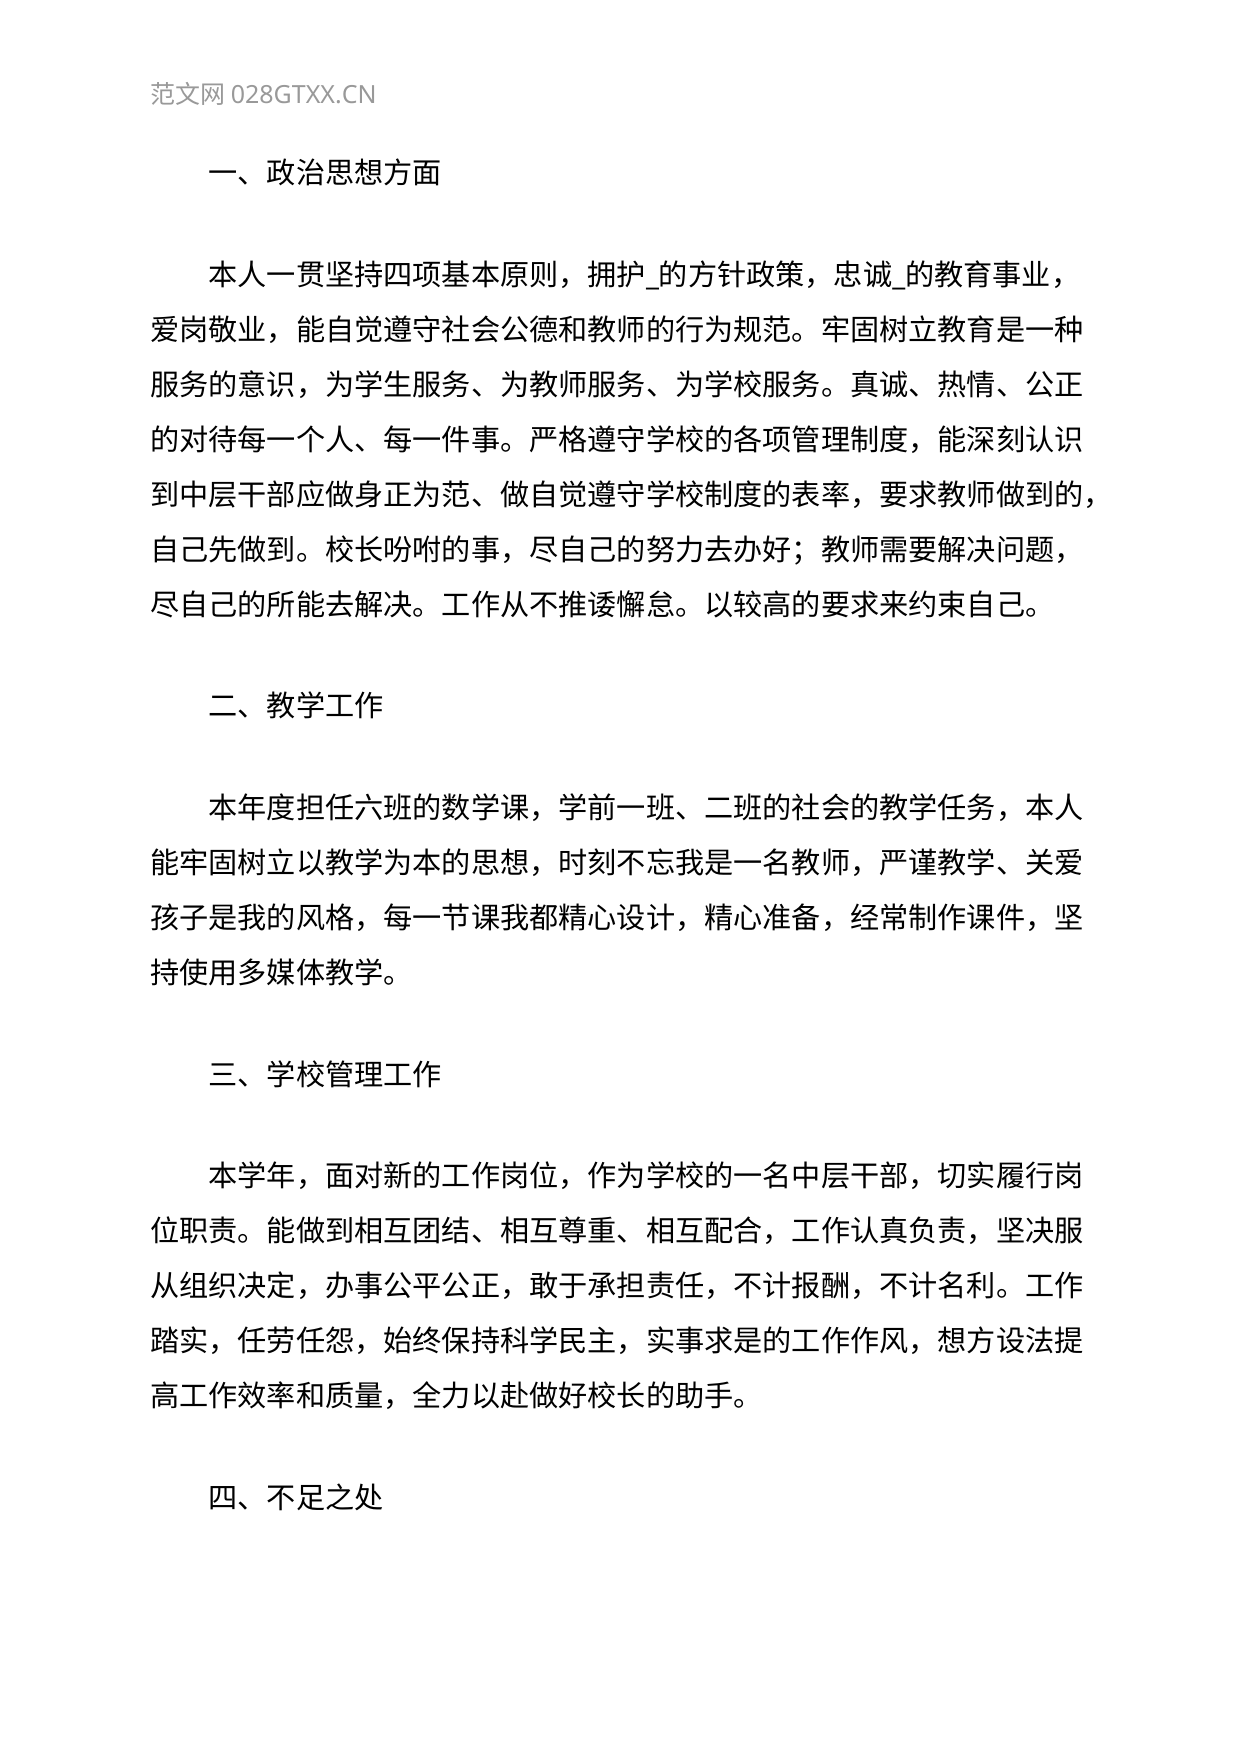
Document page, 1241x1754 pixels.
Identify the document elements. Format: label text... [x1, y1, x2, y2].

text 二、教学工作 [150, 683, 1090, 725]
text 本学年，面对新的工作岗位，作为学校的一名中层干部，切实履行岗位职责。能做到相互团结、相互尊重、相互配合，工作认真负责，坚决服从组织决定，办事公平公正，敢于承担责任，不计报酬，不计名利。工作踏实，任劳任怨，始终保持科学民主，实事求是的工作作风，想方设法提高工作效率和质量，全力以赴做好校长的助手。 [150, 1153, 1090, 1415]
text 本年度担任六班的数学课，学前一班、二班的社会的教学任务，本人能牢固树立以教学为本的思想，时刻不忘我是一名教师，严谨教学、关爱孩子是我的风格，每一节课我都精心设计，精心准备，经常制作课件，坚持使用多媒体教学。 [150, 785, 1090, 992]
text 四、不足之处 [150, 1474, 1090, 1517]
text 一、政治思想方面 [150, 150, 1090, 192]
text 本人一贯坚持四项基本原则，拥护_的方针政策，忠诚_的教育事业，爱岗敬业，能自觉遵守社会公德和教师的行为规范。牢固树立教育是一种服务的意识，为学生服务、为教师服务、为学校服务。真诚、热情、公正的对待每一个人、每一件事。严格遵守学校的各项管理制度，能深刻认识到中层干部应做身正为范、做自觉遵守学校制度的表率，要求教师做到的，自己先做到。校长吩咐的事，尽自己的努力去办好；教师需要解决问题，尽自己的所能去解决。工作从不推诿懈怠。以较高的要求来约束自己。 [150, 252, 1090, 623]
text 三、学校管理工作 [150, 1051, 1090, 1093]
